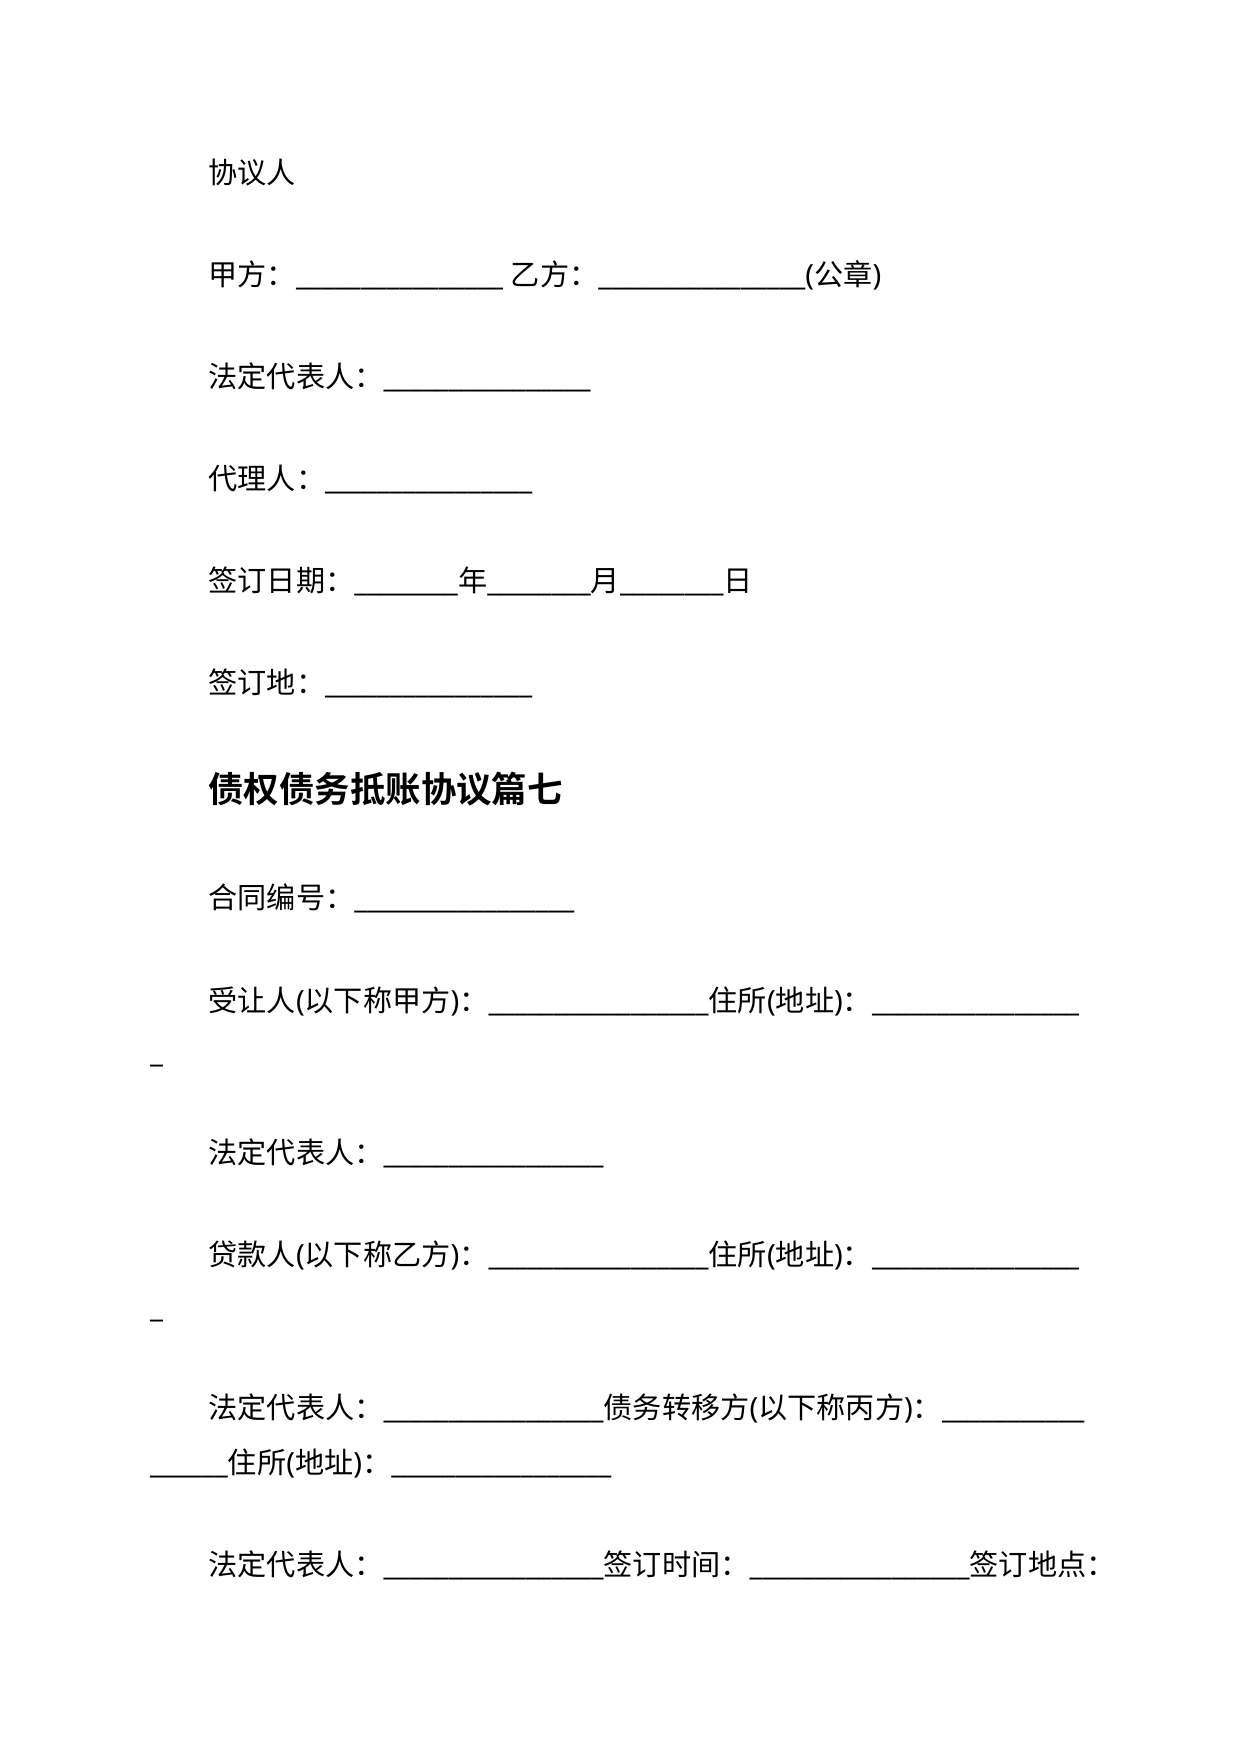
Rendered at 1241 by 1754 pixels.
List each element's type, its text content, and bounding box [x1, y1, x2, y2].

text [150, 1541, 1090, 1584]
text 合同编号：_________________ [150, 875, 1090, 917]
text 签订日期：________年________月________日 [150, 558, 1090, 600]
text 甲方：________________ 乙方：________________(公章) [150, 252, 1090, 294]
text 法定代表人：_________________ [150, 1130, 1090, 1172]
text 债权债务抵账协议篇七 [150, 762, 1090, 813]
text 贷款人(以下称乙方)：_________________住所(地址)：_________________ [150, 1232, 1090, 1326]
text 签订地：________________ [150, 660, 1090, 702]
text 协议人 [150, 150, 1090, 192]
text 代理人：________________ [150, 456, 1090, 498]
text 法定代表人：________________ [150, 354, 1090, 396]
text 受让人(以下称甲方)：_________________住所(地址)：_________________ [150, 977, 1090, 1071]
text 法定代表人：_________________债务转移方(以下称丙方)：_________________住所(地址)：_________________ [150, 1384, 1090, 1482]
